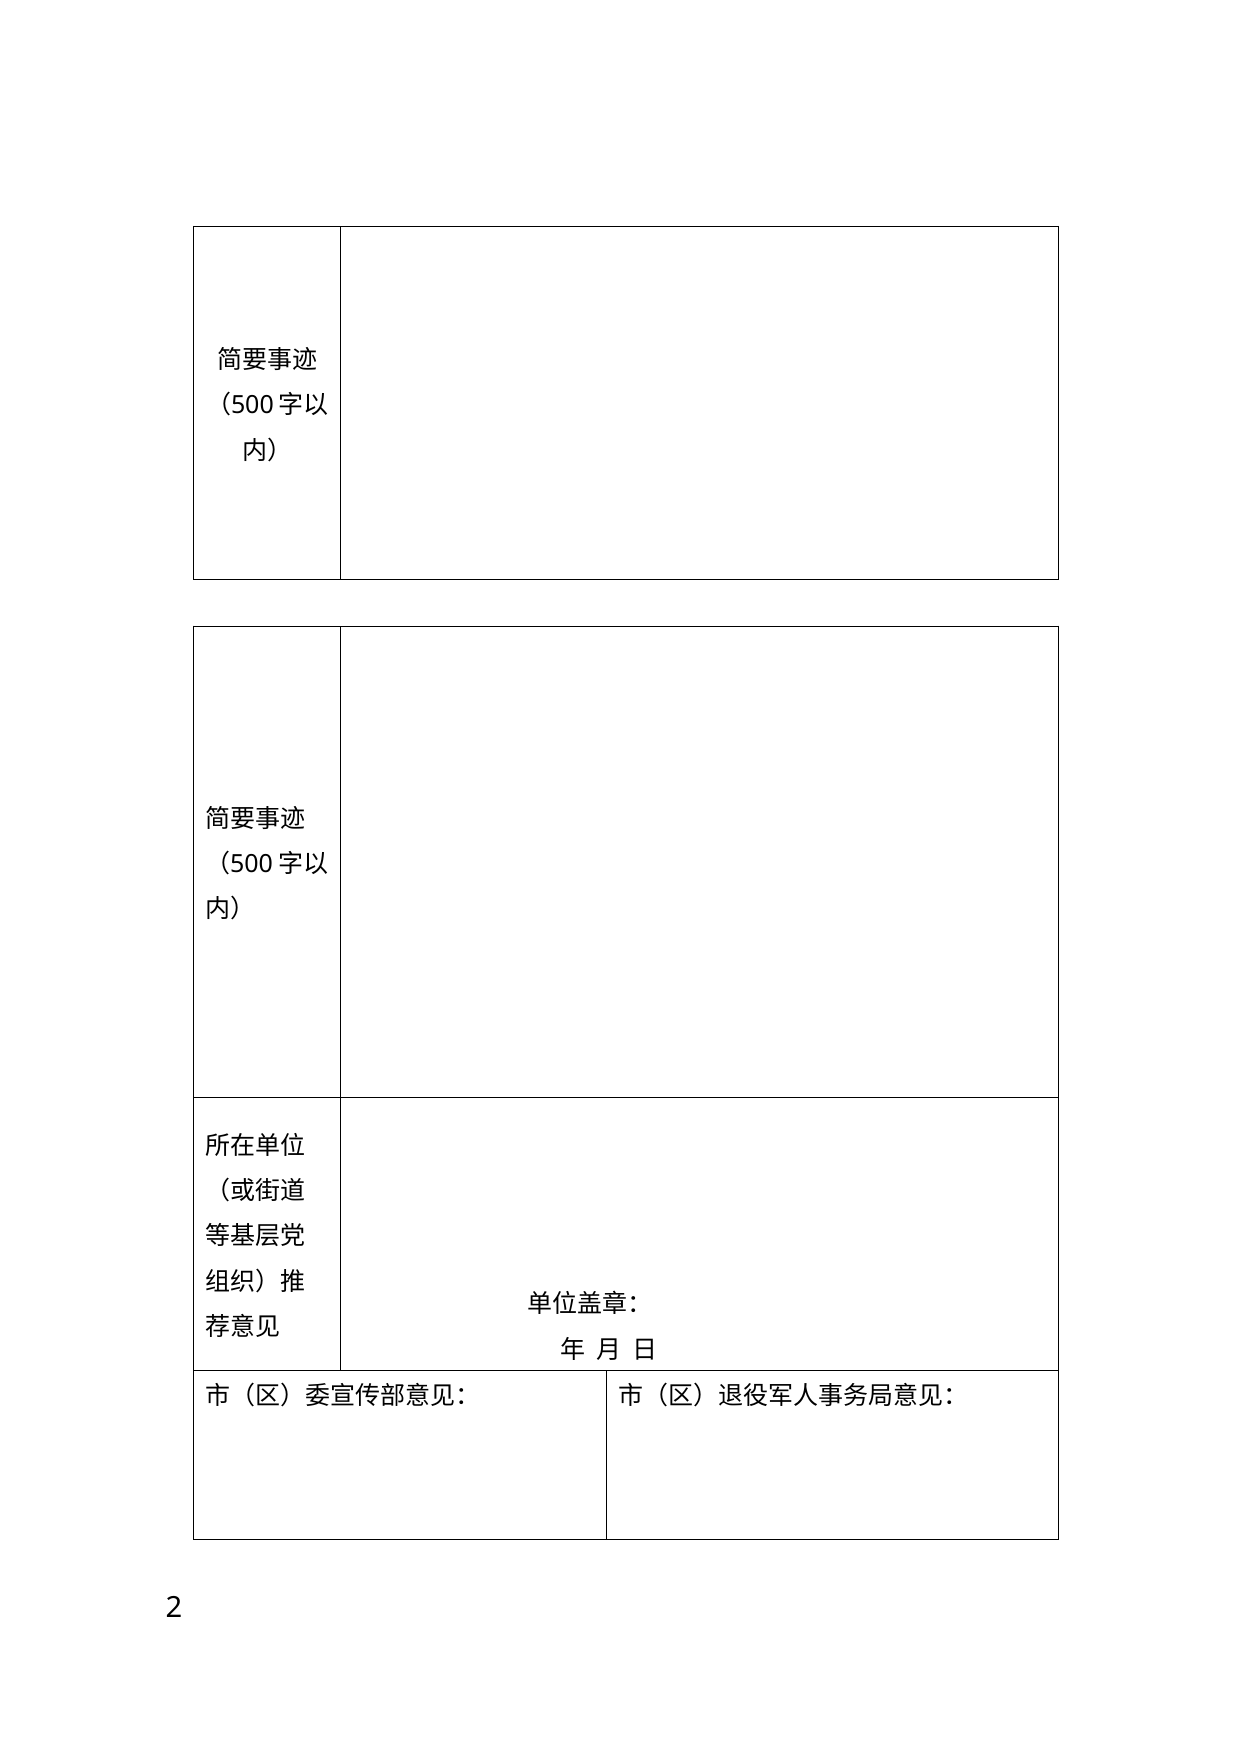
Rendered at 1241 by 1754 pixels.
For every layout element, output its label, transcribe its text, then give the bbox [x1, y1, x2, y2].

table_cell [607, 1371, 1058, 1539]
table_cell 所在单位（或街道等基层党组织）推荐意见 [194, 1098, 340, 1370]
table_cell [194, 1371, 606, 1539]
table_header 简要事迹 （500字以内） [194, 627, 340, 1097]
table_cell 单位盖章： 年 月 日 [341, 1098, 1058, 1370]
table_cell [341, 227, 1058, 579]
table_cell 简要事迹 （500字以内） [194, 227, 340, 579]
table_header [341, 627, 1058, 1097]
